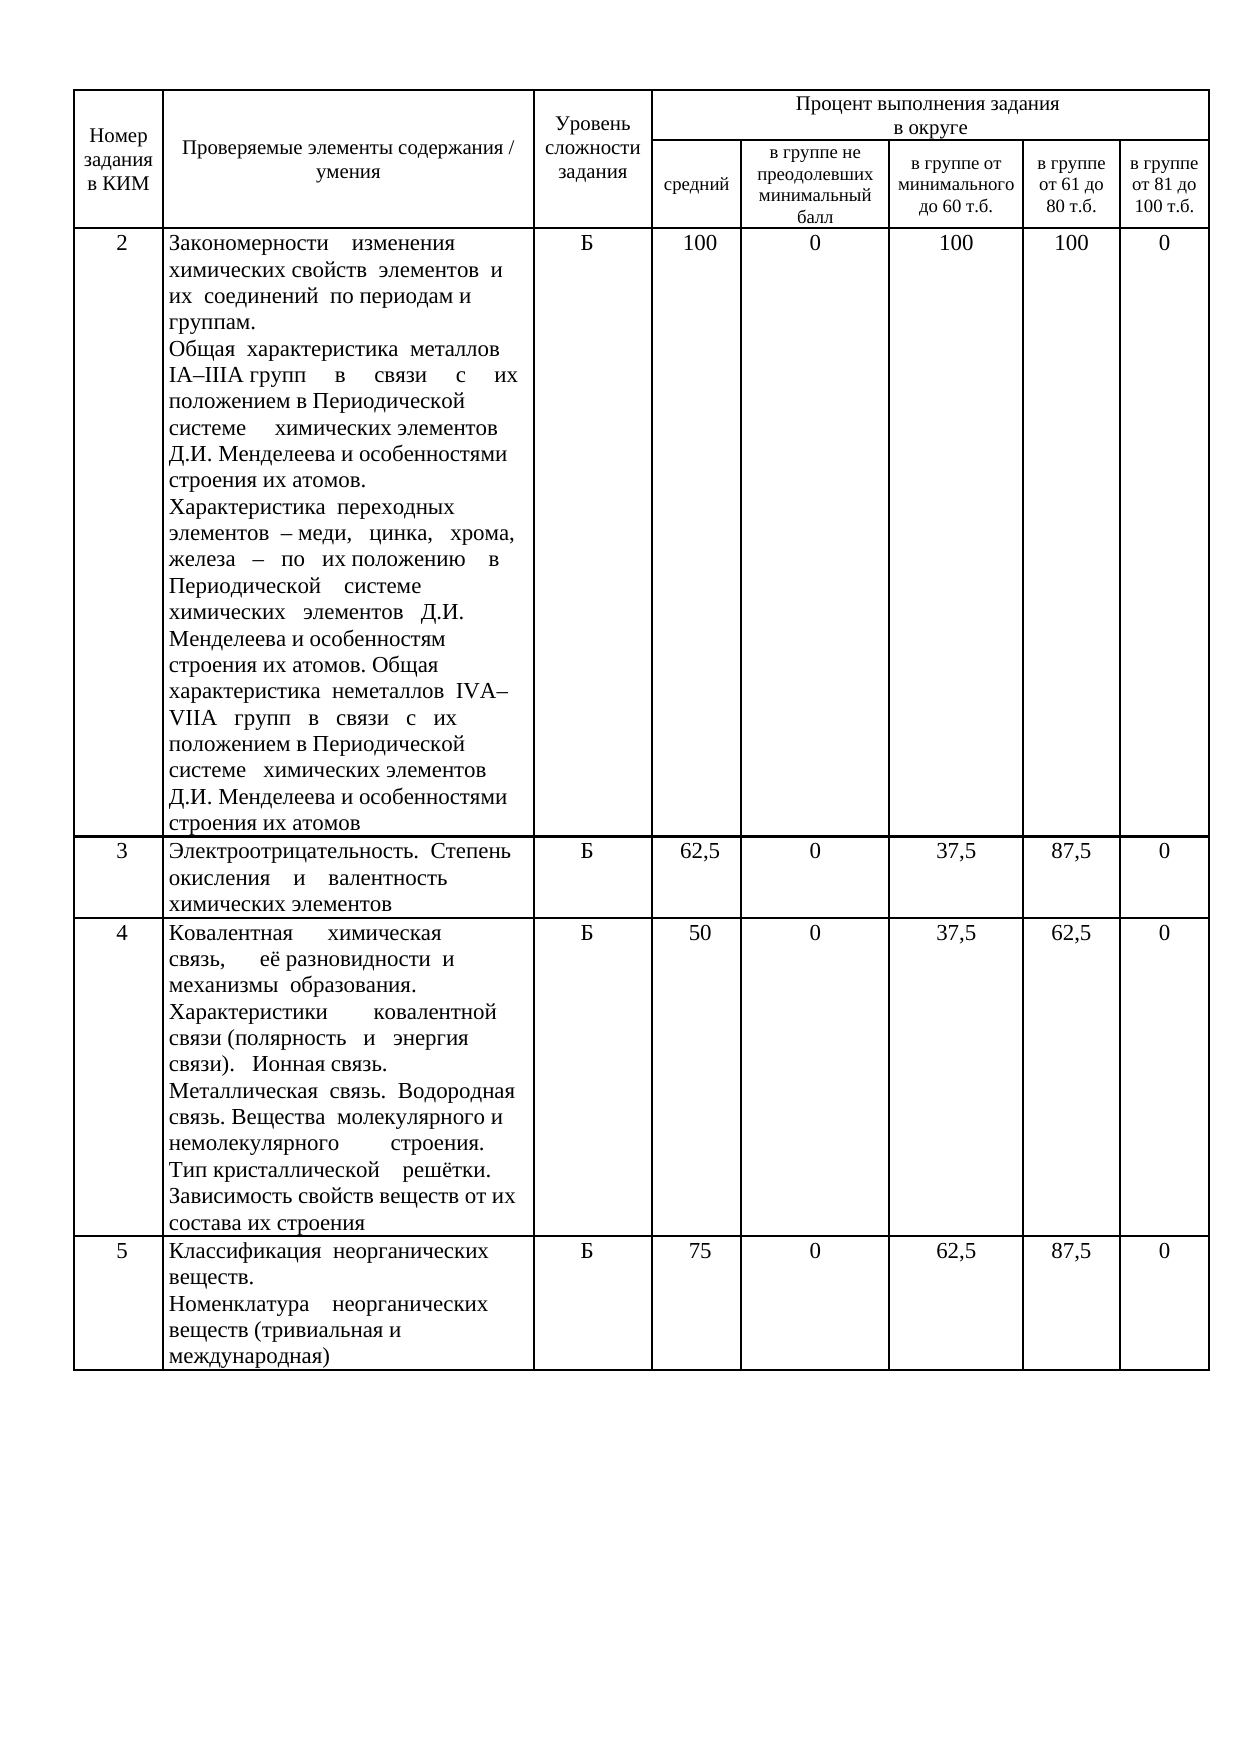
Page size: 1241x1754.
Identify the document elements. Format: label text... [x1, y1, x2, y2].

table_cell 0 [1121, 838, 1208, 917]
table_cell 5 [75, 1237, 162, 1369]
table_cell Электроотрицательность. Степень окисления и валентность химических элементов [164, 838, 533, 917]
table_cell Закономерности изменения химических свойств элементов и их соединений по периодам и группам. Общая характеристика металлов IА–IIIА групп в связи с их положением в Периодической системе химических элементов Д.И. Менделеева и особенностями строения их атомов. Характеристика переходных элементов – меди, цинка, хрома, железа – по их положению в Периодической системе химических элементов Д.И. Менделеева и особенностям строения их атомов. Общая характеристика неметаллов IVА–VIIА групп в связи с их положением в Периодической системе химических элементов Д.И. Менделеева и особенностями строения их атомов [164, 229, 533, 835]
table_cell Б [535, 229, 651, 835]
table_cell Б [535, 838, 651, 917]
table_cell 0 [1121, 919, 1208, 1235]
table_cell 100 [890, 229, 1022, 835]
table_cell Классификация неорганических веществ. Номенклатура неорганических веществ (тривиальная и международная) [164, 1237, 533, 1369]
table_cell 2 [75, 229, 162, 835]
table_cell в группе от минимального до 60 т.б. [890, 141, 1022, 227]
table_cell в группе не преодолевших минимальный балл [742, 141, 888, 227]
table_cell 62,5 [1024, 919, 1119, 1235]
table_header Уровень сложности задания [535, 91, 651, 227]
table_cell 75 [653, 1237, 740, 1369]
table_cell 37,5 [890, 838, 1022, 917]
table_cell средний [653, 141, 740, 227]
table_cell 0 [1121, 229, 1208, 835]
table_cell 0 [742, 229, 888, 835]
table_cell Б [535, 1237, 651, 1369]
table_cell в группе от 61 до 80 т.б. [1024, 141, 1119, 227]
table_cell 0 [1121, 1237, 1208, 1369]
table_cell 62,5 [653, 838, 740, 917]
table_cell 0 [742, 1237, 888, 1369]
table_cell 37,5 [890, 919, 1022, 1235]
table_cell 4 [75, 919, 162, 1235]
table_cell 62,5 [890, 1237, 1022, 1369]
table_cell 100 [1024, 229, 1119, 835]
table_cell 0 [742, 838, 888, 917]
table_header Номер задания в КИМ [75, 91, 162, 227]
table_cell в группе от 81 до 100 т.б. [1121, 141, 1208, 227]
table_cell 87,5 [1024, 838, 1119, 917]
table_cell 87,5 [1024, 1237, 1119, 1369]
table_cell 50 [653, 919, 740, 1235]
table_header Процент выполнения задания в округе [653, 91, 1208, 139]
table_cell 100 [653, 229, 740, 835]
table_cell 3 [75, 838, 162, 917]
table_cell Ковалентная химическая связь, её разновидности и механизмы образования. Характеристики ковалентной связи (полярность и энергия связи). Ионная связь. Металлическая связь. Водородная связь. Вещества молекулярного и немолекулярного строения. Тип кристаллической решётки. Зависимость свойств веществ от их состава их строения [164, 919, 533, 1235]
table_cell Б [535, 919, 651, 1235]
table_cell 0 [742, 919, 888, 1235]
table_header Проверяемые элементы содержания / умения [164, 91, 533, 227]
